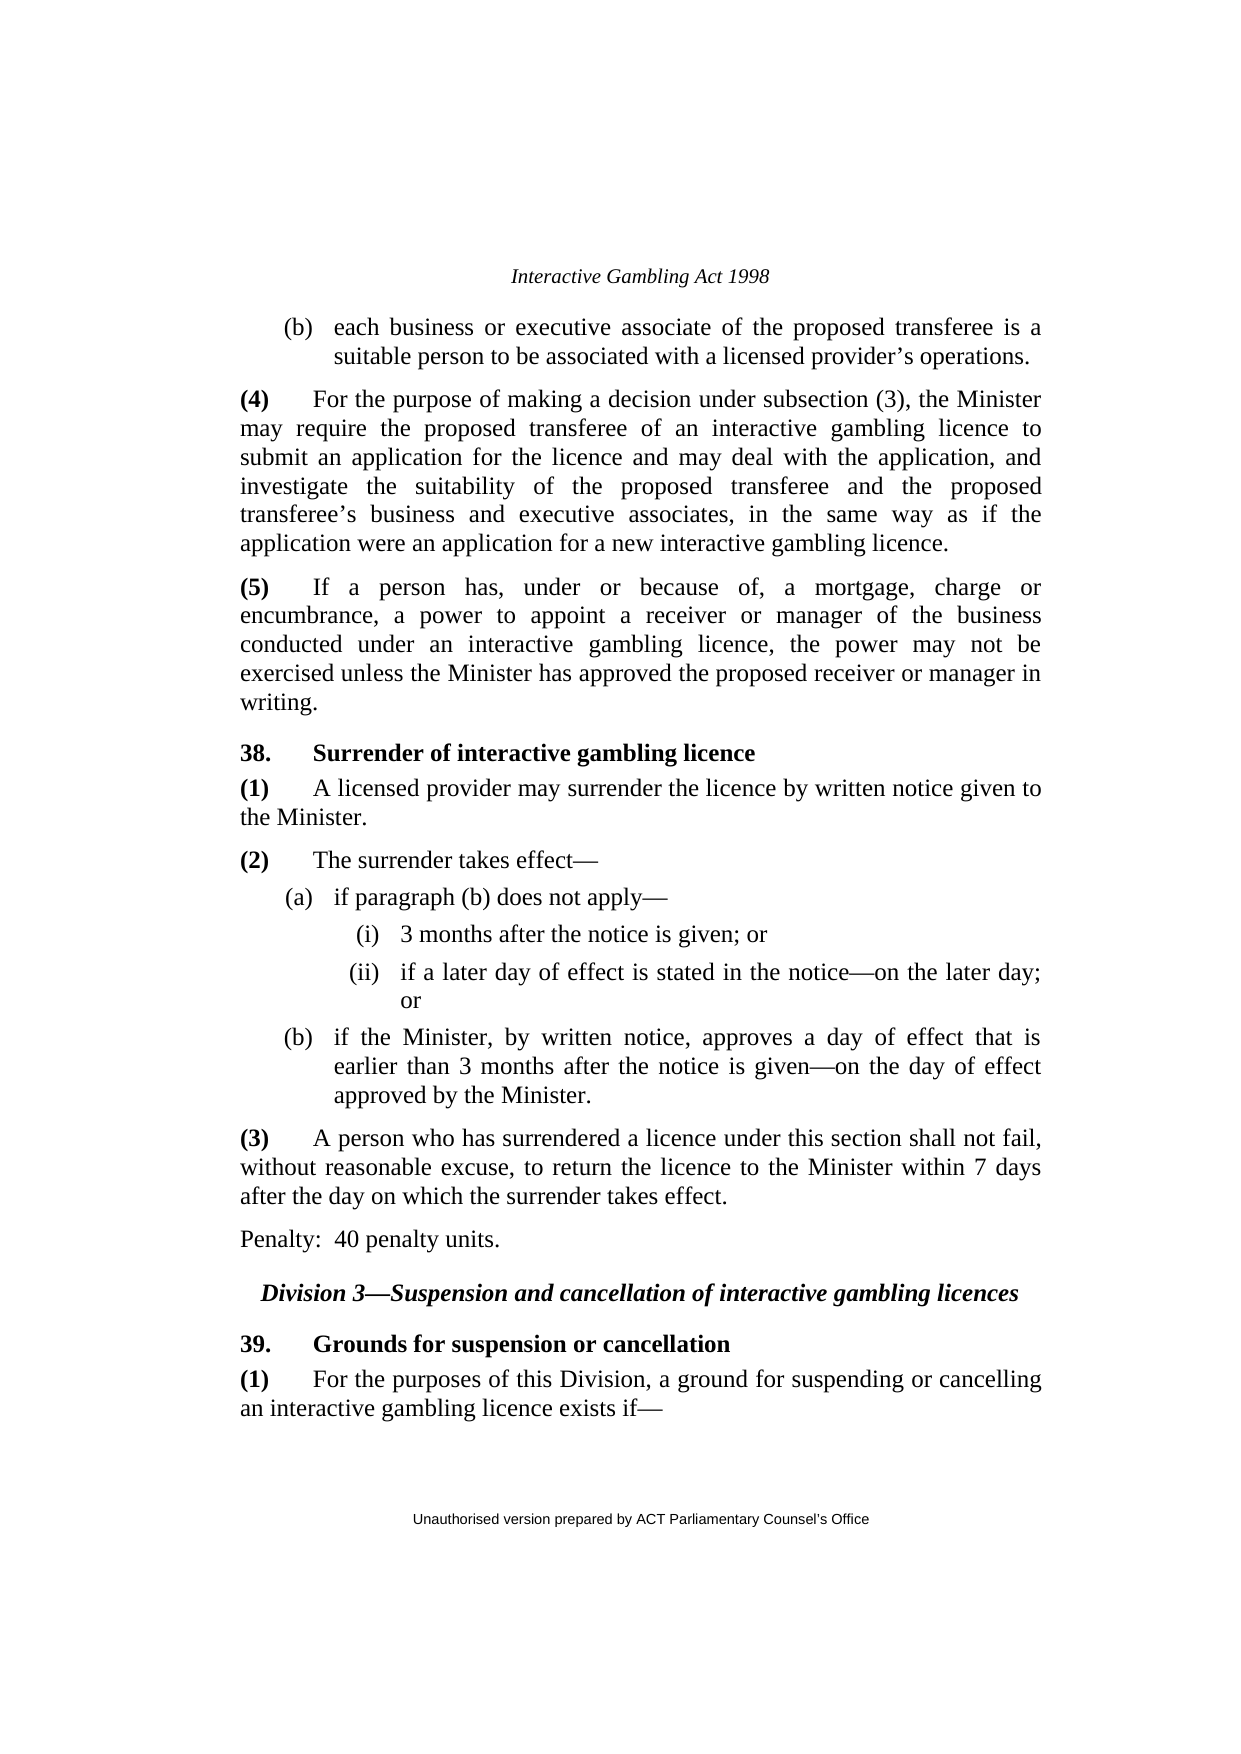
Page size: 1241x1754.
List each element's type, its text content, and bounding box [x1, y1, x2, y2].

text Penalty: 40 penalty units. [240, 1224, 1042, 1253]
text (ii) if a later day of effect is stated in the notice—on the later day; or [240, 957, 1042, 1014]
text (b) if the Minister, by written notice, approves a day of effect that is earlier than 3 months after the notice is given—on the day of effect approved by the Minister. [240, 1022, 1042, 1109]
text 38. Surrender of interactive gambling licence [240, 738, 1042, 767]
text Division 3—Suspension and cancellation of interactive gambling licences [240, 1278, 1042, 1307]
text (3) A person who has surrendered a licence under this section shall not fail, without reasonable excuse, to return the licence to the Minister within 7 days after the day on which the surrender takes effect. [240, 1123, 1042, 1209]
text (4) For the purpose of making a decision under subsection (3), the Minister may require the proposed transferee of an interactive gambling licence to submit an application for the licence and may deal with the application, and investigate the suitability of the proposed transferee and the proposed transferee’s business and executive associates, in the same way as if the application were an application for a new interactive gambling licence. [240, 384, 1042, 557]
text (b) each business or executive associate of the proposed transferee is a suitable person to be associated with a licensed provider’s operations. [240, 312, 1042, 370]
text (a) if paragraph (b) does not apply— [240, 882, 1042, 911]
text (2) The surrender takes effect— [240, 845, 1042, 874]
text (1) For the purposes of this Division, a ground for suspending or cancelling an interactive gambling licence exists if— [240, 1364, 1042, 1422]
text (i) 3 months after the notice is given; or [240, 919, 1042, 948]
text (1) A licensed provider may surrender the licence by written notice given to the Minister. [240, 773, 1042, 831]
text (5) If a person has, under or because of, a mortgage, charge or encumbrance, a power to appoint a receiver or manager of the business conducted under an interactive gambling licence, the power may not be exercised unless the Minister has approved the proposed receiver or manager in writing. [240, 572, 1042, 715]
text 39. Grounds for suspension or cancellation [240, 1329, 1042, 1358]
